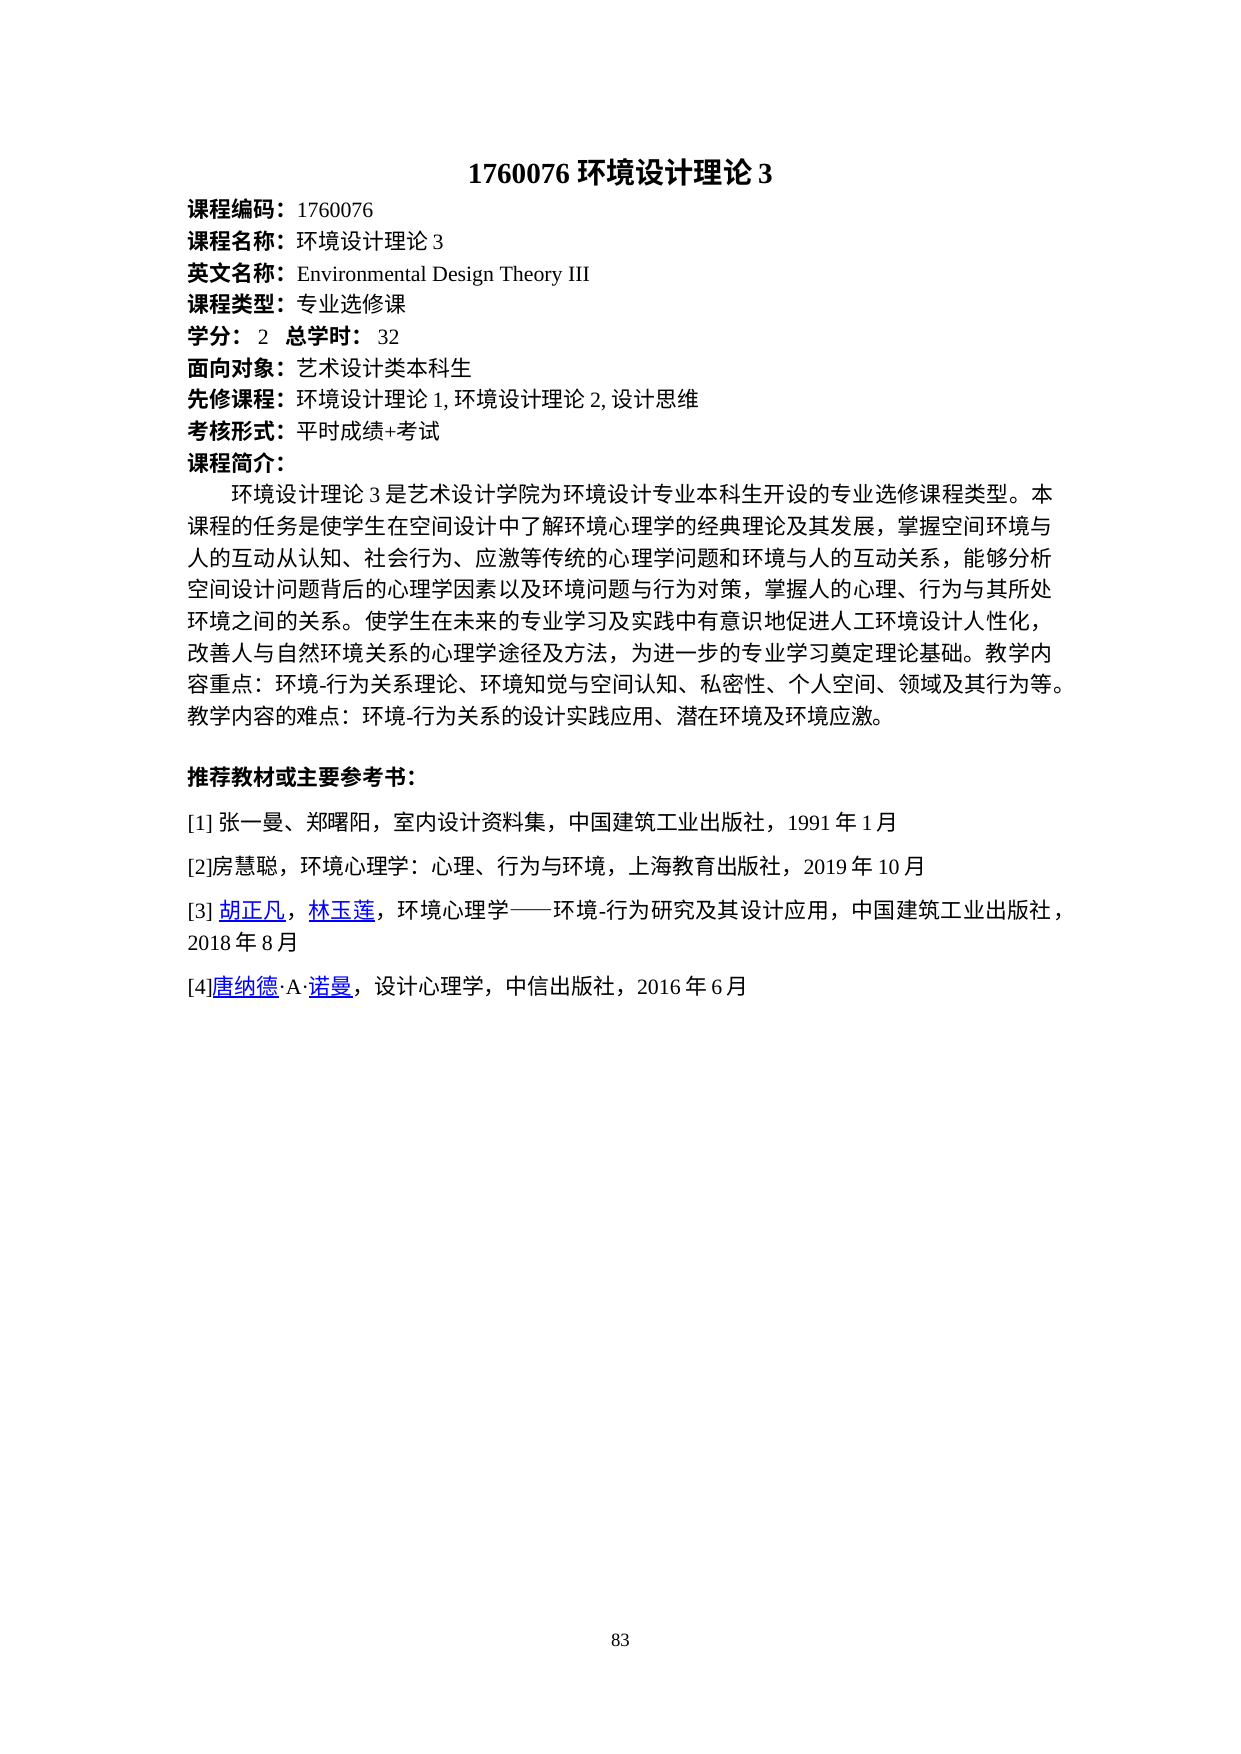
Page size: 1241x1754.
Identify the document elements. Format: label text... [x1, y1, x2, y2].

text 课程编码：1760076 [187, 192, 1053, 224]
text 先修课程：环境设计理论1, 环境设计理论2, 设计思维 [187, 382, 1053, 414]
text 英文名称：Environmental Design Theory III [187, 256, 1053, 287]
text 面向对象：艺术设计类本科生 [187, 351, 1053, 382]
text 课程简介： [187, 446, 1053, 477]
text [1] 张一曼、郑曙阳，室内设计资料集，中国建筑工业出版社，1991年1月 [187, 804, 1053, 836]
text [2]房慧聪，环境心理学：心理、行为与环境，上海教育出版社，2019年10月 [187, 849, 1053, 880]
text [4]唐纳德·A·诺曼，设计心理学，中信出版社，2016年6月 [187, 969, 1053, 1000]
text 课程名称：环境设计理论3 [187, 224, 1053, 256]
text 1760076 环境设计理论3 [187, 150, 1053, 192]
text 考核形式：平时成绩+考试 [187, 414, 1053, 446]
text 环境设计理论3是艺术设计学院为环境设计专业本科生开设的专业选修课程类型。本课程的任务是使学生在空间设计中了解环境心理学的经典理论及其发展，掌握空间环境与人的互动从认知、社会行为、应激等传统的心理学问题和环境与人的互动关系，能够分析空间设计问题背后的心理学因素以及环境问题与行为对策，掌握人的心理、行为与其所处环境之间的关系。使学生在未来的专业学习及实践中有意识地促进人工环境设计人性化，改善人与自然环境关系的心理学途径及方法，为进一步的专业学习奠定理论基础。教学内容重点：环境-行为关系理论、环境知觉与空间认知、私密性、个人空间、领域及其行为等。教学内容的难点：环境-行为关系的设计实践应用、潜在环境及环境应激。 [187, 477, 1053, 731]
text 课程类型：专业选修课 [187, 287, 1053, 319]
text 学分： 2 总学时： 32 [187, 319, 1053, 351]
text [3] 胡正凡，林玉莲，环境心理学——环境-行为研究及其设计应用，中国建筑工业出版社，2018年8月 [187, 893, 1053, 956]
text 推荐教材或主要参考书： [187, 760, 1053, 792]
